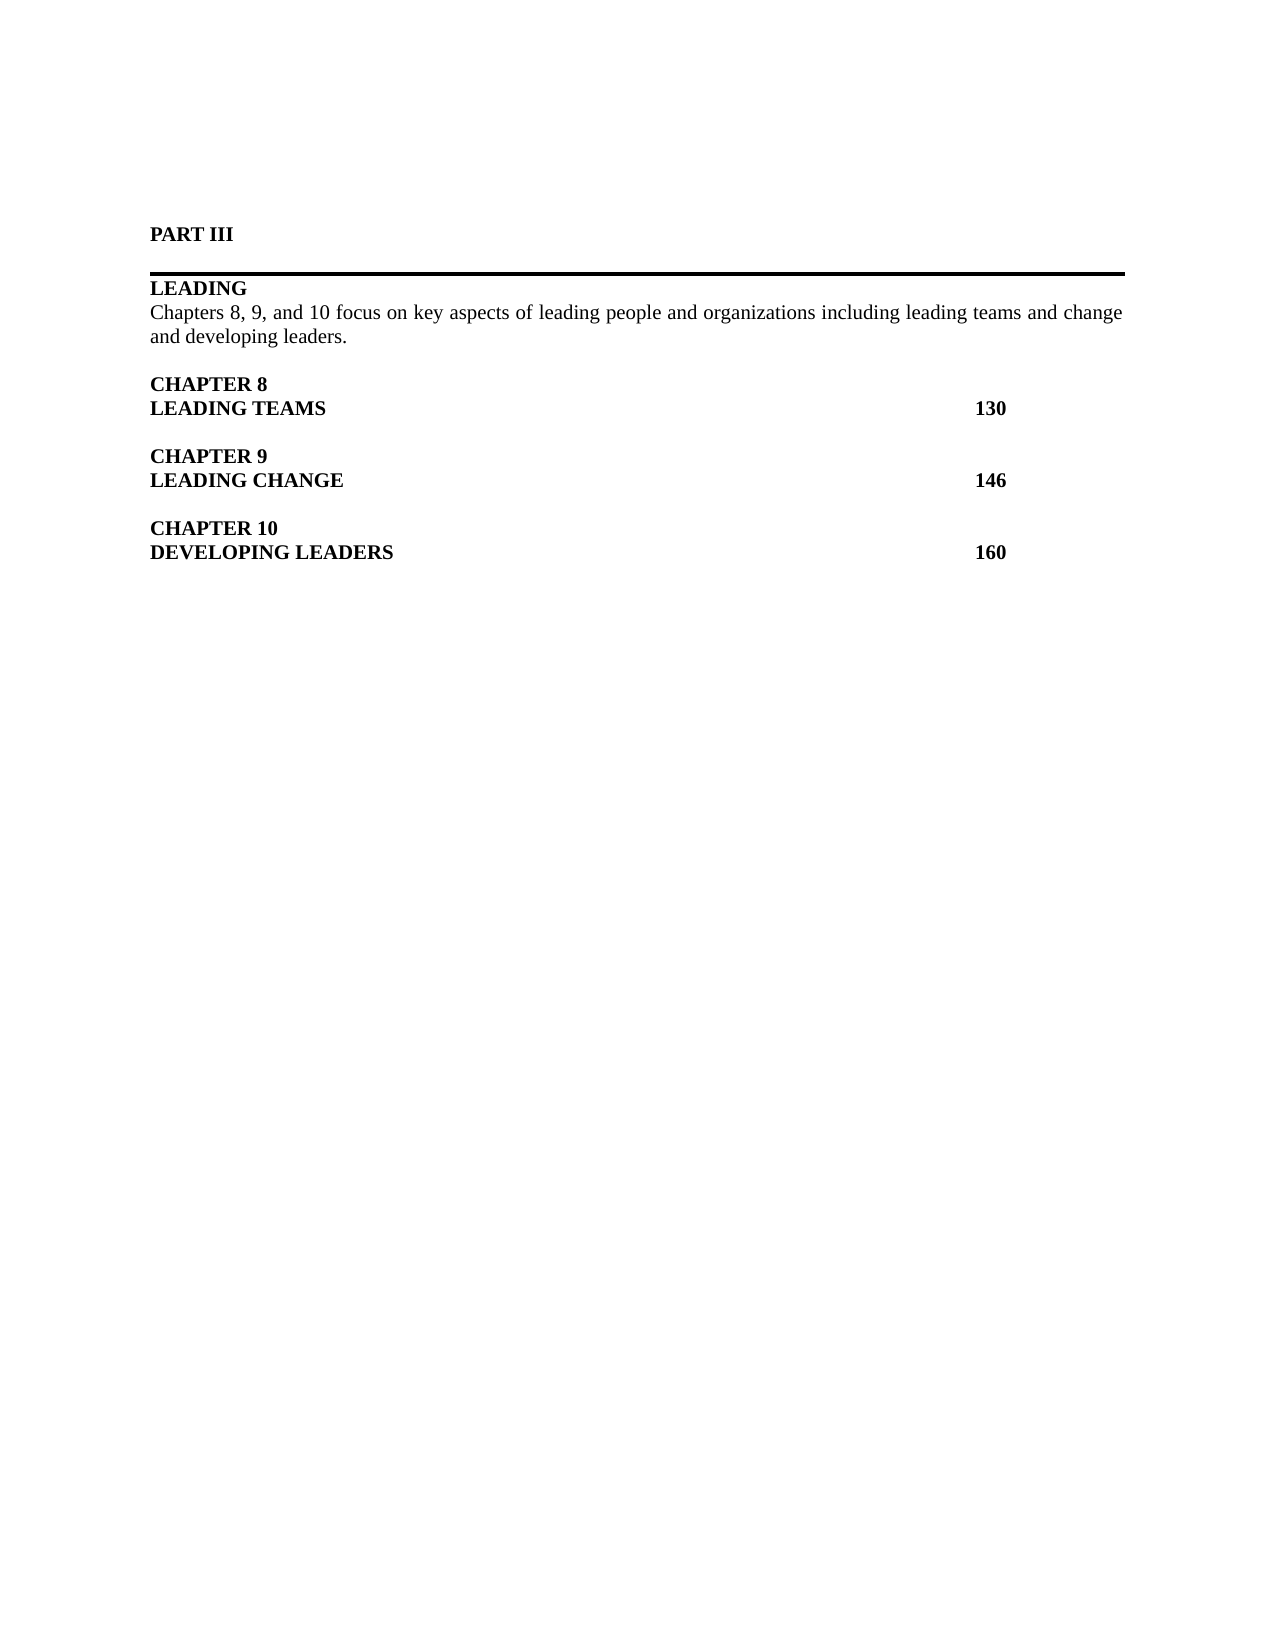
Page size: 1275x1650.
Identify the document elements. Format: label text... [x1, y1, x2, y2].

text CHAPTER 9 [150, 444, 1170, 468]
text PART III [150, 222, 1125, 246]
text Chapters 8, 9, and 10 focus on key aspects of leading people and organizations including leading teams and change and developing leaders. [150, 299, 1125, 348]
title LEADING CHANGE 146 [150, 468, 1117, 492]
text LEADING [150, 276, 1125, 299]
title DEVELOPING LEADERS 160 [150, 540, 1117, 564]
text CHAPTER 8 [150, 372, 1170, 396]
title LEADING TEAMS 130 [150, 396, 1170, 420]
text CHAPTER 10 [150, 516, 1170, 540]
